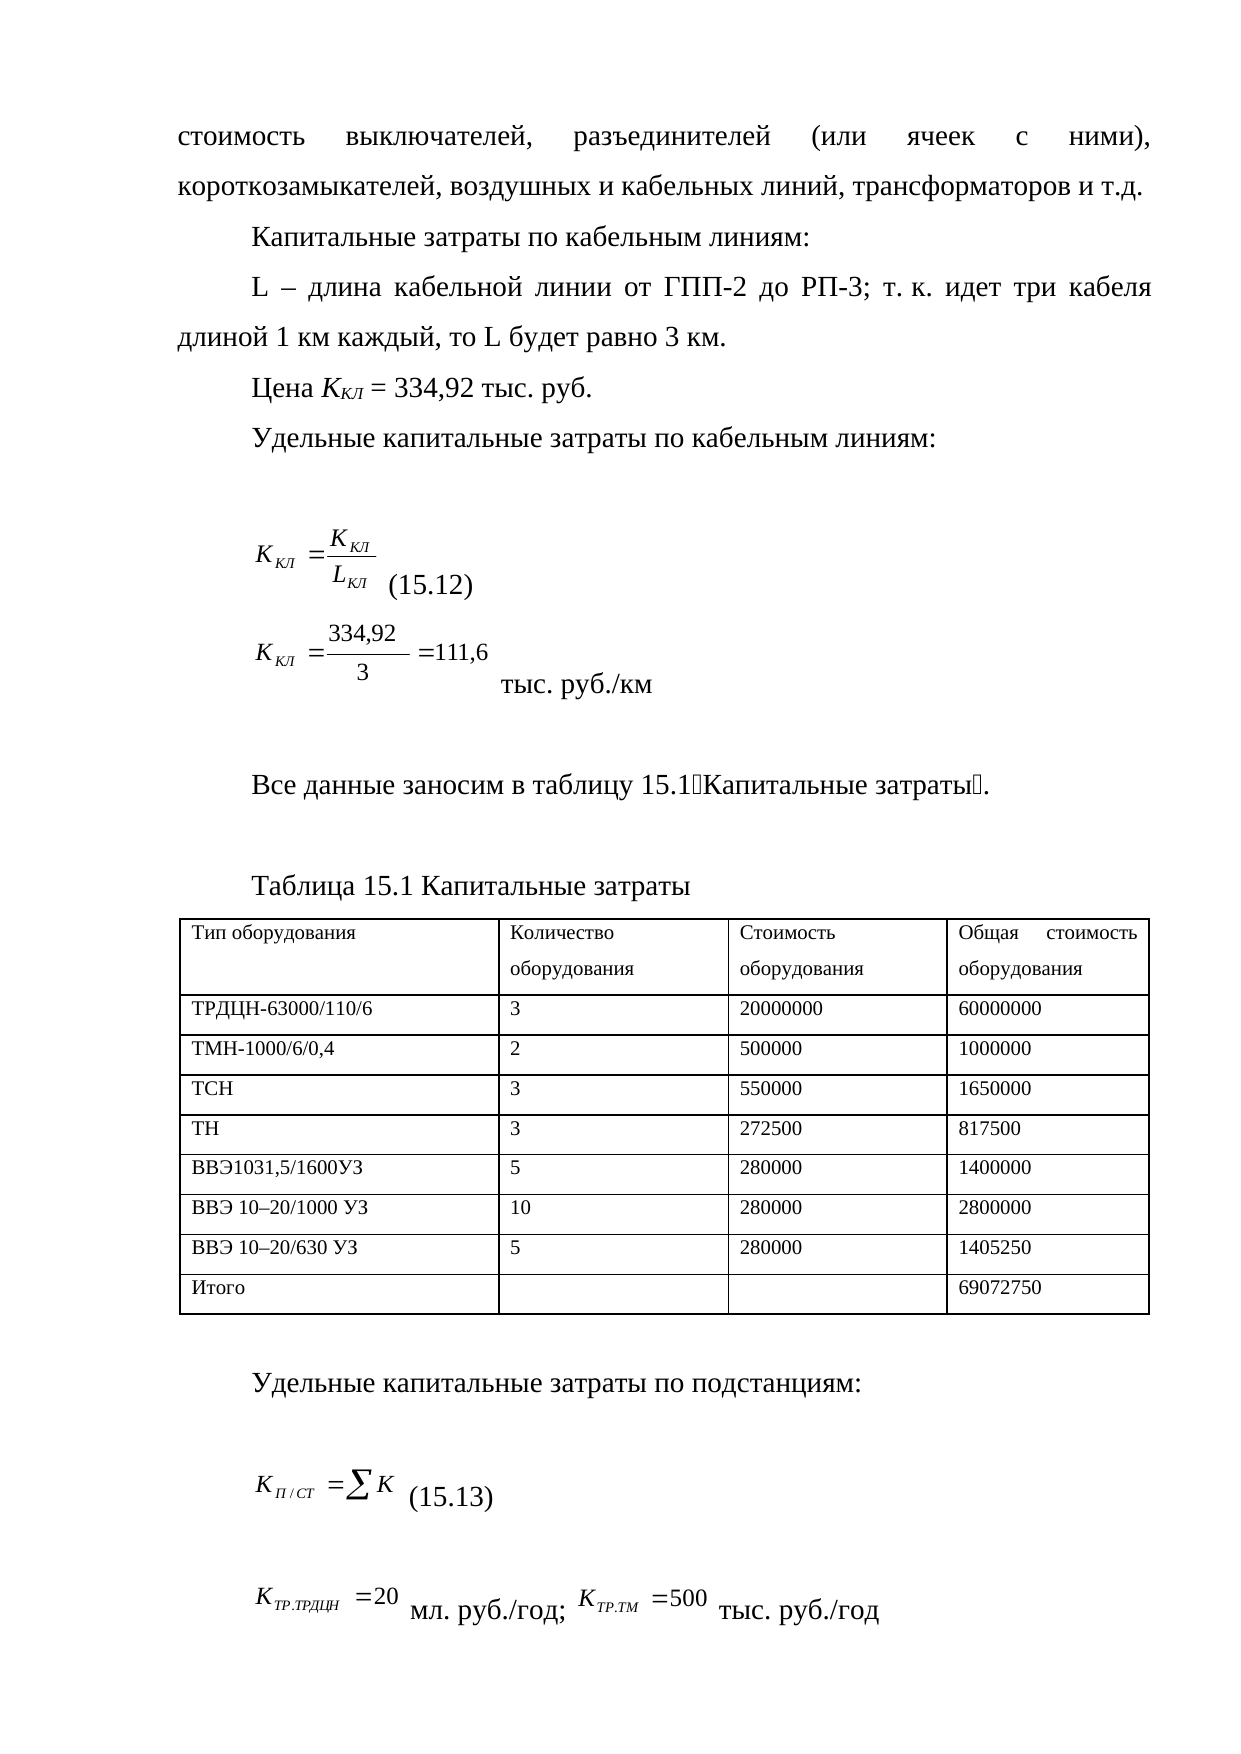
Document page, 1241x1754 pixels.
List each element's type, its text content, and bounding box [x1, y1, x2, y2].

table_cell 1405250 [948, 1235, 1148, 1273]
table_cell 272500 [729, 1116, 946, 1154]
table_cell 3 [500, 1116, 728, 1154]
table_cell 1650000 [948, 1076, 1148, 1114]
table_cell 5 [500, 1235, 728, 1273]
text тыс. руб./км [177, 617, 1152, 700]
table_cell ВВЭ 10–20/1000 УЗ [181, 1195, 498, 1233]
text Капитальные затраты по кабельным линиям: [177, 219, 1152, 252]
table_cell 2 [500, 1036, 728, 1074]
table_cell 2800000 [948, 1195, 1148, 1233]
table_cell 60000000 [948, 996, 1148, 1034]
table_header Стоимость оборудования [729, 920, 946, 994]
table_cell 5 [500, 1155, 728, 1194]
table_cell Итого [181, 1275, 498, 1313]
table_cell ТСН [181, 1076, 498, 1114]
table_cell 1000000 [948, 1036, 1148, 1074]
table_cell ТРДЦН-63000/110/6 [181, 996, 498, 1034]
text Таблица 15.1 Капитальные затраты [177, 868, 1152, 901]
table_cell ТН [181, 1116, 498, 1154]
table_cell 280000 [729, 1235, 946, 1273]
text Удельные капитальные затраты по кабельным линиям: [177, 420, 1152, 453]
table_cell 1400000 [948, 1155, 1148, 1194]
table_cell 3 [500, 1076, 728, 1114]
text L – длина кабельной линии от ГПП-2 до РП-3; т. к. идет три кабеля длиной 1 км каждый, то L будет равно 3 км. [177, 269, 1152, 353]
table_cell 3 [500, 996, 728, 1034]
table_cell ВВЭ1031,5/1600УЗ [181, 1155, 498, 1194]
text Все данные заносим в таблицу 15.1Капитальные затраты. [177, 767, 1152, 801]
text (15.13) [177, 1466, 1152, 1513]
table_cell [729, 1275, 946, 1313]
text мл. руб./год; тыс. руб./год [177, 1580, 1152, 1625]
table_cell 817500 [948, 1116, 1148, 1154]
table_cell [500, 1275, 728, 1313]
table_cell 500000 [729, 1036, 946, 1074]
table_cell ВВЭ 10–20/630 УЗ [181, 1235, 498, 1273]
table_cell ТМН-1000/6/0,4 [181, 1036, 498, 1074]
table_header Общая стоимость оборудования [948, 920, 1148, 994]
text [177, 118, 1152, 202]
table_header Тип оборудования [181, 920, 498, 994]
table_cell 280000 [729, 1155, 946, 1194]
table_cell 10 [500, 1195, 728, 1233]
table_cell 550000 [729, 1076, 946, 1114]
table_header Количество оборудования [500, 920, 728, 994]
text (15.12) [177, 521, 1152, 600]
table_cell 69072750 [948, 1275, 1148, 1313]
text Удельные капитальные затраты по подстанциям: [177, 1365, 1152, 1399]
text Цена ККЛ = 334,92 тыс. руб. [177, 370, 1152, 403]
table_cell 280000 [729, 1195, 946, 1233]
table_cell 20000000 [729, 996, 946, 1034]
